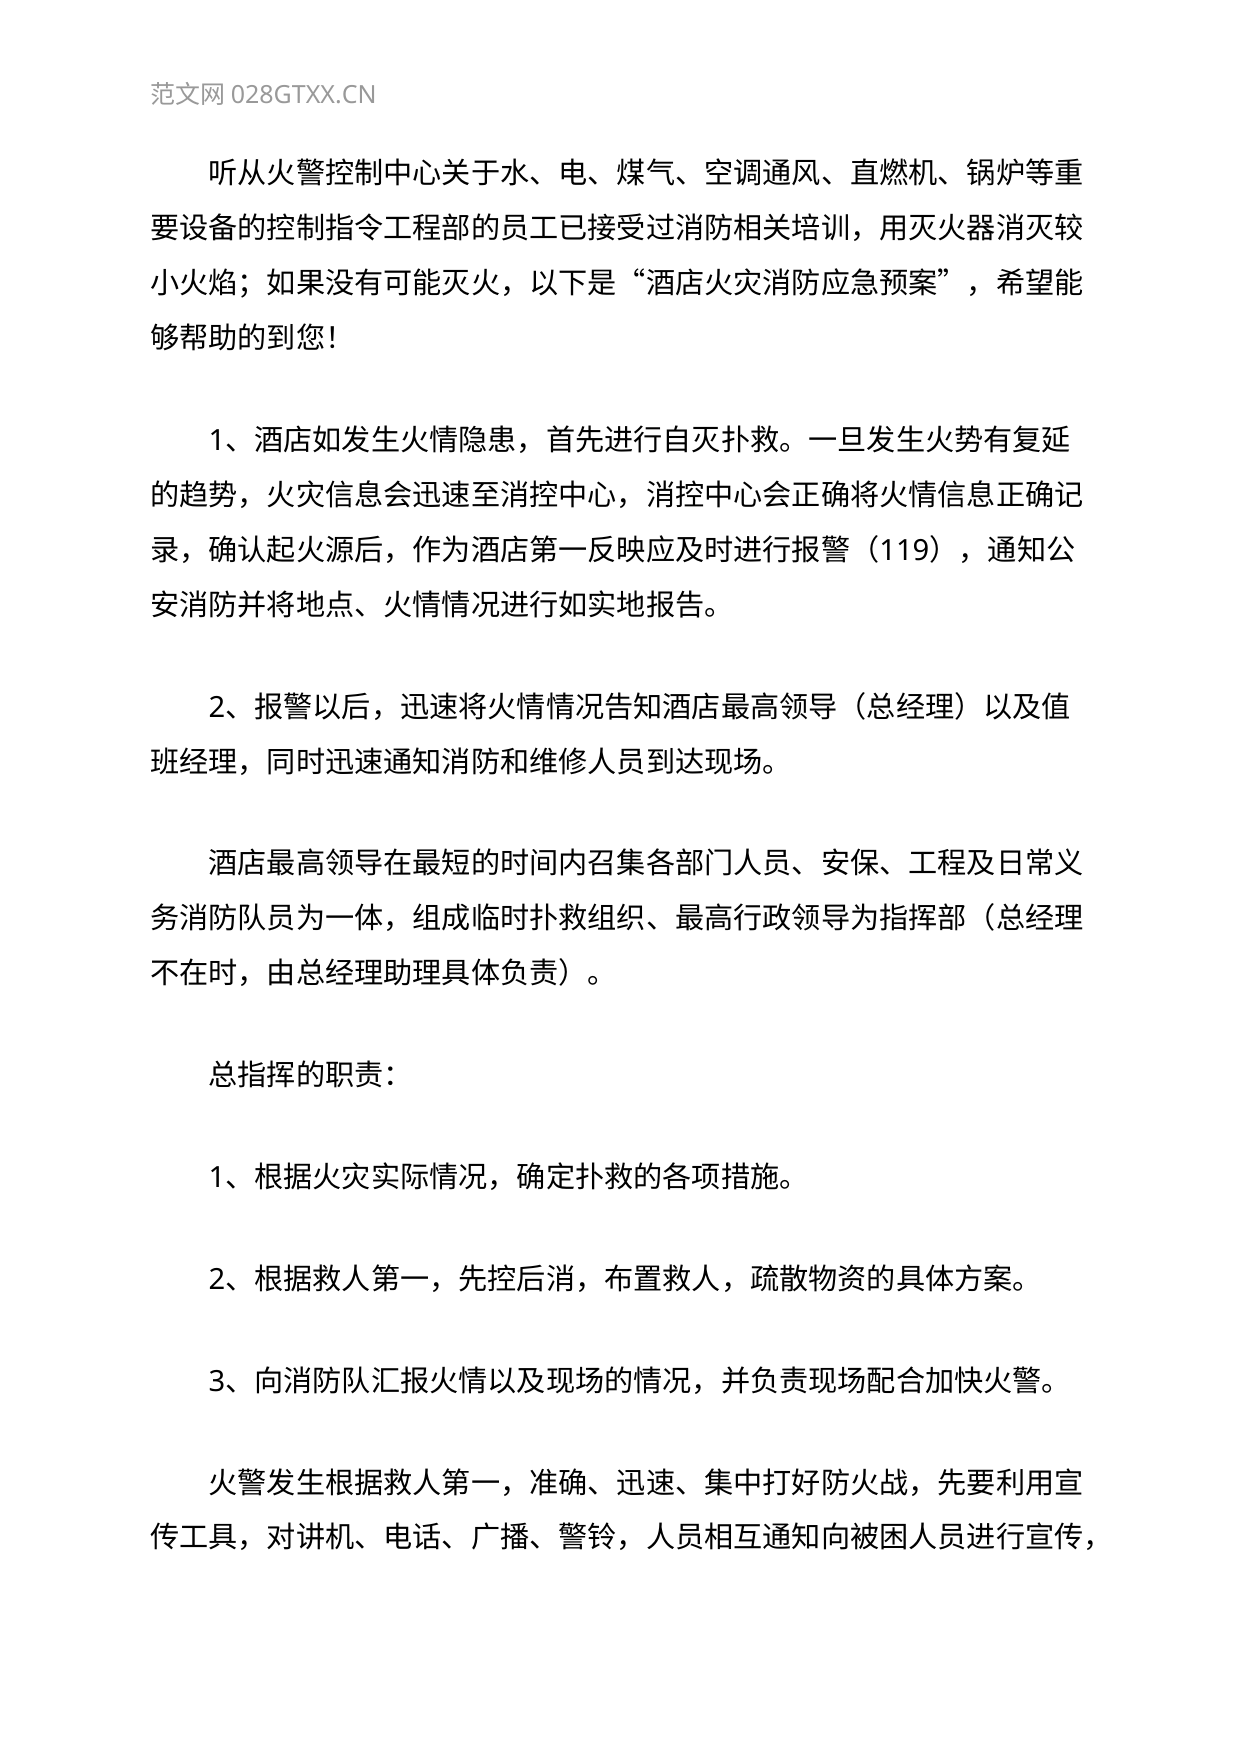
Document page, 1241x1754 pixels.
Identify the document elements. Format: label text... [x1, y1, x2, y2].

text 3、向消防队汇报火情以及现场的情况，并负责现场配合加快火警。 [150, 1357, 1090, 1399]
text 酒店最高领导在最短的时间内召集各部门人员、安保、工程及日常义务消防队员为一体，组成临时扑救组织、最高行政领导为指挥部（总经理不在时，由总经理助理具体负责）。 [150, 840, 1090, 992]
text 总指挥的职责： [150, 1051, 1090, 1094]
text 1、酒店如发生火情隐患，首先进行自灭扑救。一旦发生火势有复延的趋势，火灾信息会迅速至消控中心，消控中心会正确将火情信息正确记录，确认起火源后，作为酒店第一反映应及时进行报警（119），通知公安消防并将地点、火情情况进行如实地报告。 [150, 416, 1090, 624]
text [150, 1459, 1090, 1556]
text 1、根据火灾实际情况，确定扑救的各项措施。 [150, 1153, 1090, 1196]
text 2、根据救人第一，先控后消，布置救人，疏散物资的具体方案。 [150, 1255, 1090, 1298]
text 2、报警以后，迅速将火情情况告知酒店最高领导（总经理）以及值班经理，同时迅速通知消防和维修人员到达现场。 [150, 683, 1090, 780]
text 听从火警控制中心关于水、电、煤气、空调通风、直燃机、锅炉等重要设备的控制指令工程部的员工已接受过消防相关培训，用灭火器消灭较小火焰；如果没有可能灭火，以下是“酒店火灾消防应急预案”，希望能够帮助的到您！ [150, 150, 1090, 357]
